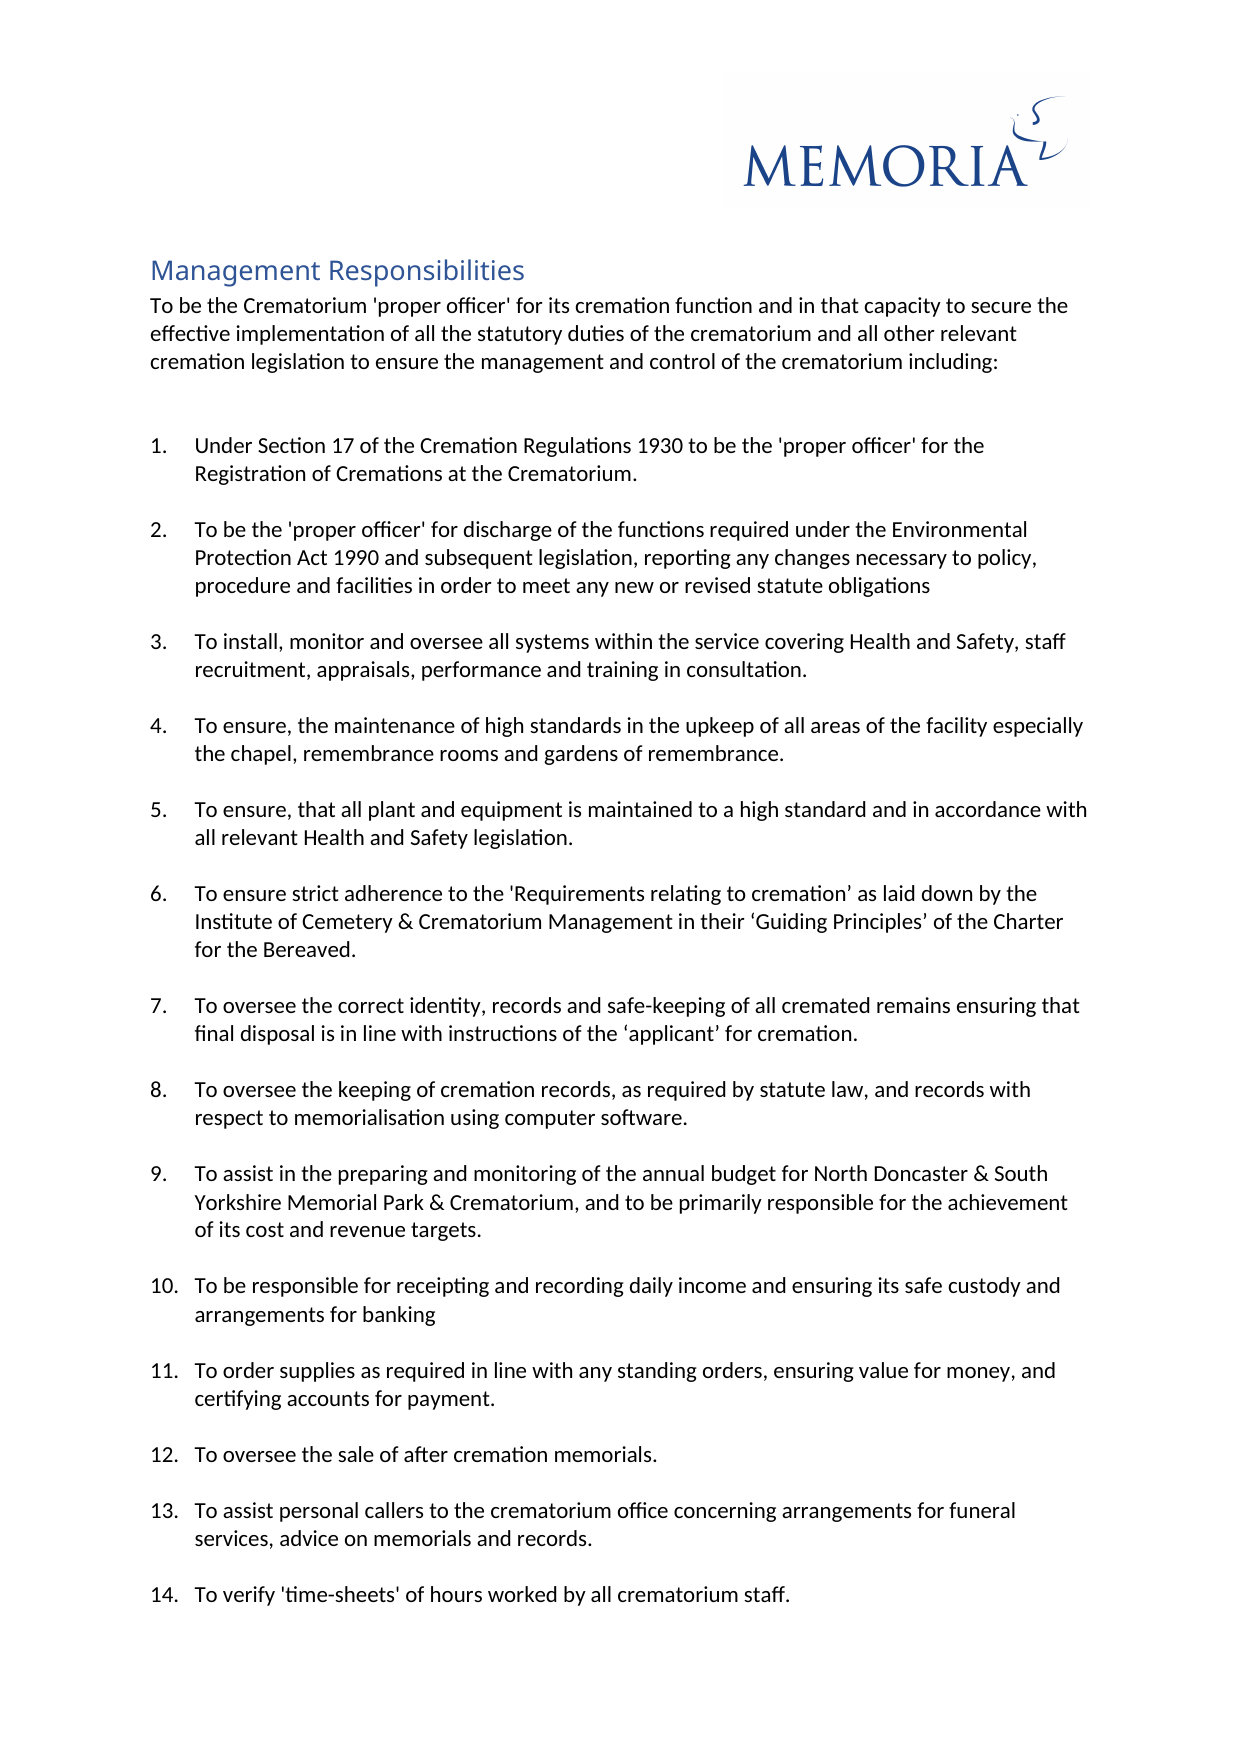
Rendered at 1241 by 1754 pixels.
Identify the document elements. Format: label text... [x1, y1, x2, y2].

list To assist in the preparing and monitoring of the annual budget for North Doncaster & South Yorkshire Memorial Park & Crematorium, and to be primarily responsible for the achievement of its cost and revenue targets. [150, 1159, 1090, 1244]
picture [721, 73, 1091, 208]
list To assist personal callers to the crematorium office concerning arrangements for funeral services, advice on memorials and records. [150, 1496, 1090, 1552]
subtitle Management Responsibilities [150, 251, 1090, 288]
list To oversee the sale of after cremation memorials. [150, 1440, 1090, 1468]
list To be responsible for receipting and recording daily income and ensuring its safe custody and arrangements for banking [150, 1272, 1090, 1328]
list To ensure, that all plant and equipment is maintained to a high standard and in accordance with all relevant Health and Safety legislation. [150, 795, 1090, 851]
list To ensure, the maintenance of high standards in the upkeep of all areas of the facility especially the chapel, remembrance rooms and gardens of remembrance. [150, 711, 1090, 767]
list To oversee the correct identity, records and safe-keeping of all cremated remains ensuring that final disposal is in line with instructions of the ‘applicant’ for cremation. [150, 991, 1090, 1047]
list To ensure strict adherence to the 'Requirements relating to cremation’ as laid down by the Institute of Cemetery & Crematorium Management in their ‘Guiding Principles’ of the Charter for the Bereaved. [150, 879, 1090, 963]
list To install, monitor and oversee all systems within the service covering Health and Safety, staff recruitment, appraisals, performance and training in consultation. [150, 627, 1090, 683]
list To oversee the keeping of cremation records, as required by statute law, and records with respect to memorialisation using computer software. [150, 1076, 1090, 1132]
list To verify 'time-sheets' of hours worked by all crematorium staff. [150, 1580, 1090, 1608]
list Under Section 17 of the Cremation Regulations 1930 to be the 'proper officer' for the Registration of Cremations at the Crematorium. [150, 431, 1090, 487]
list To be the 'proper officer' for discharge of the functions required under the Environmental Protection Act 1990 and subsequent legislation, reporting any changes necessary to policy, procedure and facilities in order to meet any new or revised statute obligations [150, 515, 1090, 599]
text To be the Crematorium 'proper officer' for its cremation function and in that capacity to secure the effective implementation of all the statutory duties of the crematorium and all other relevant cremation legislation to ensure the management and control of the crematorium including: [150, 291, 1090, 375]
list To order supplies as required in line with any standing orders, ensuring value for money, and certifying accounts for payment. [150, 1356, 1090, 1412]
